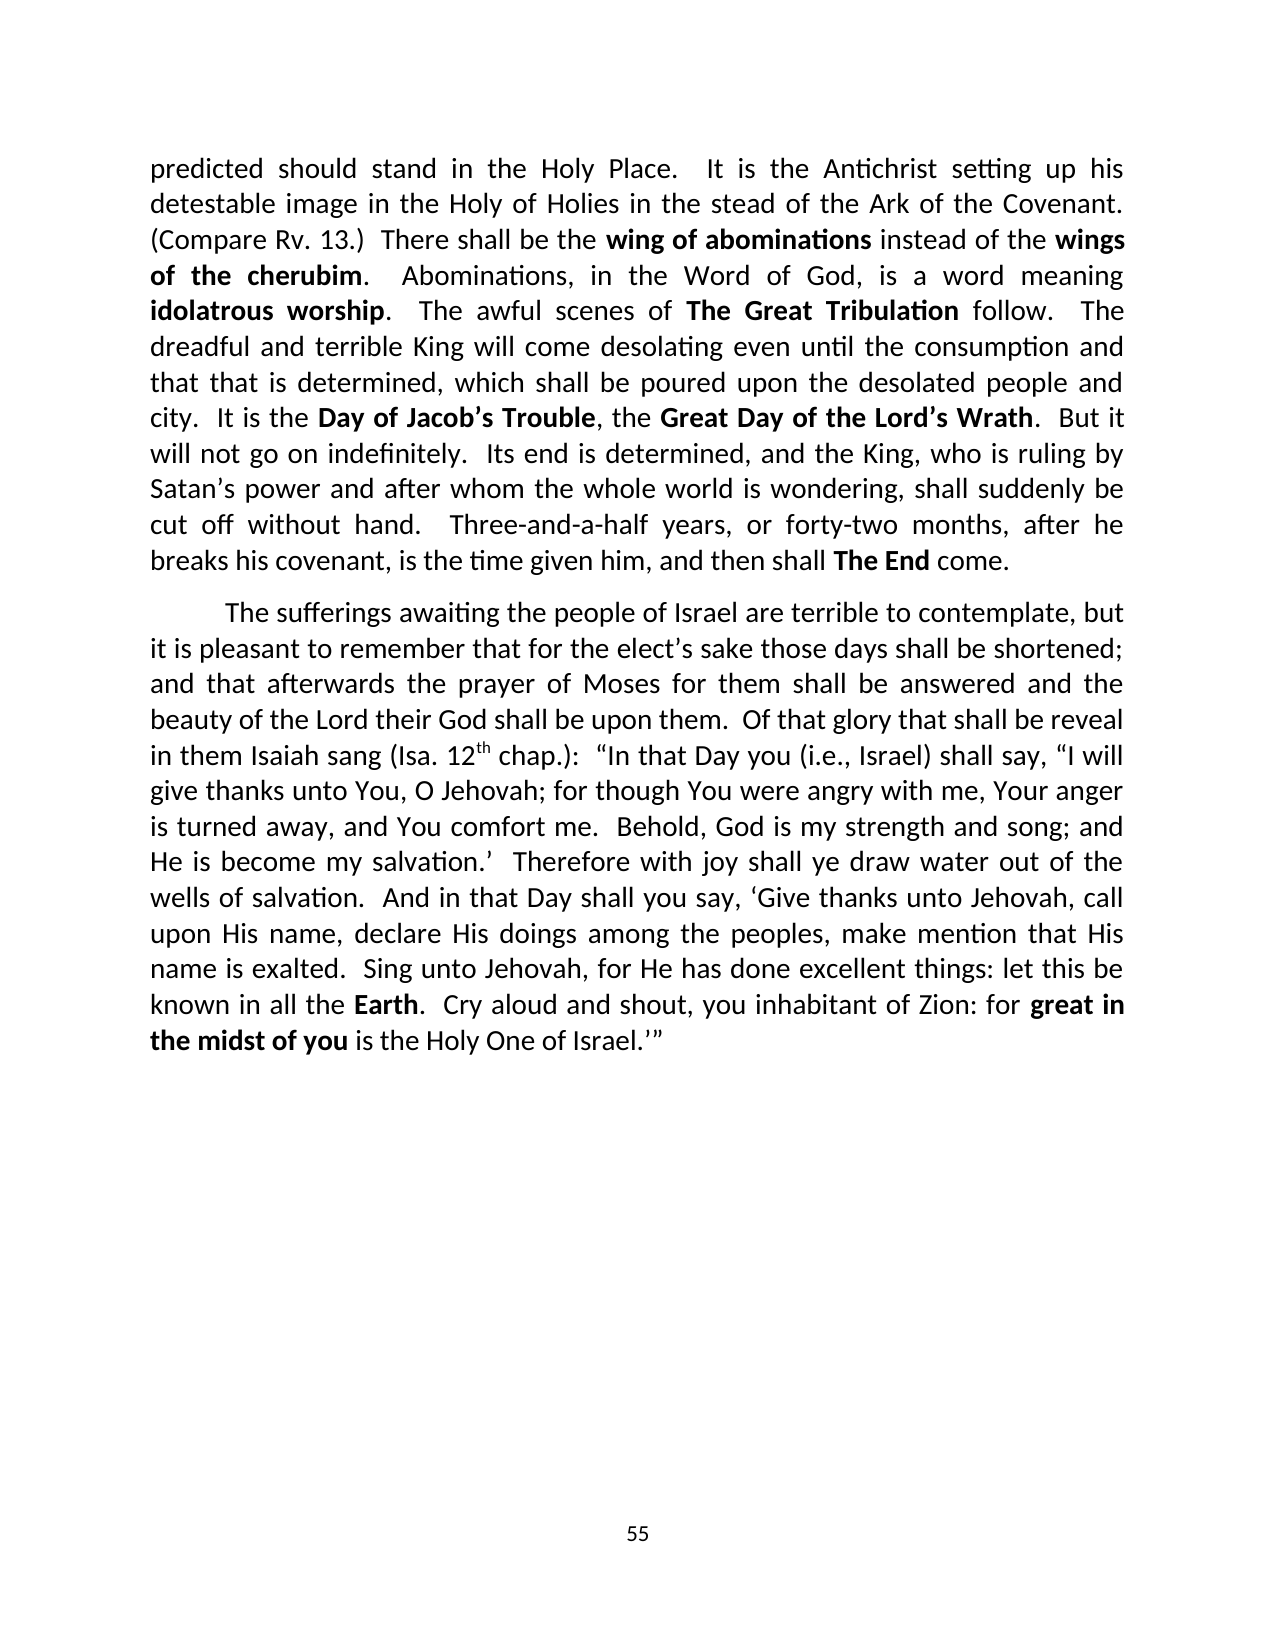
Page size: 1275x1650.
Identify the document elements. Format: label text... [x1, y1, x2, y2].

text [150, 150, 1125, 577]
text The sufferings awaiting the people of Israel are terrible to contemplate, but it is pleasant to remember that for the elect’s sake those days shall be shortened; and that afterwards the prayer of Moses for them shall be answered and the beauty of the Lord their God shall be upon them. Of that glory that shall be reveal in them Isaiah sang (Isa. 12th chap.): “In that Day you (i.e., Israel) shall say, “I will give thanks unto You, O Jehovah; for though You were angry with me, Your anger is turned away, and You comfort me. Behold, God is my strength and song; and He is become my salvation.’ Therefore with joy shall ye draw water out of the wells of salvation. And in that Day shall you say, ‘Give thanks unto Jehovah, call upon His name, declare His doings among the peoples, make mention that His name is exalted. Sing unto Jehovah, for He has done excellent things: let this be known in all the Earth. Cry aloud and shout, you inhabitant of Zion: for great in the midst of you is the Holy One of Israel.’” [150, 594, 1125, 1057]
